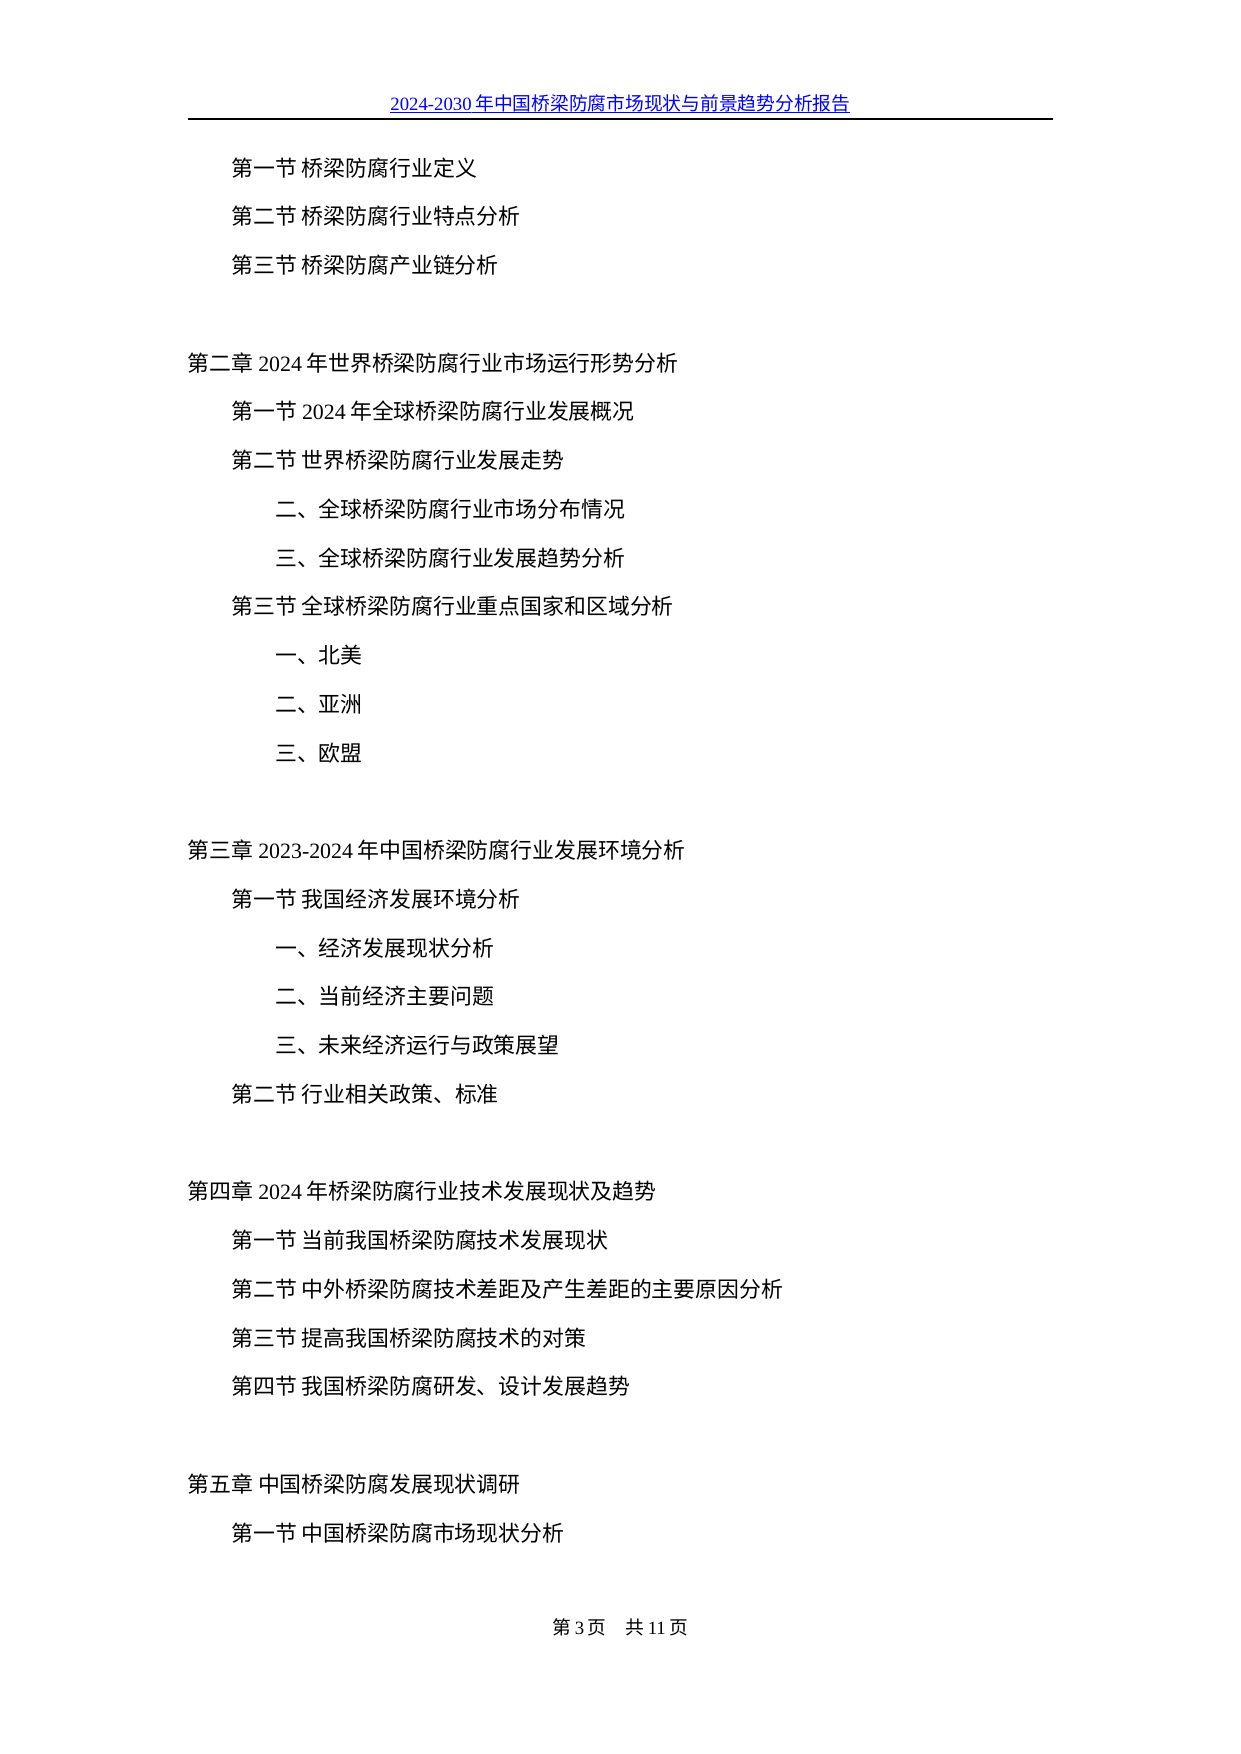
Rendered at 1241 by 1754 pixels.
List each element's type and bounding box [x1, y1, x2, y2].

text [187, 150, 1053, 1548]
